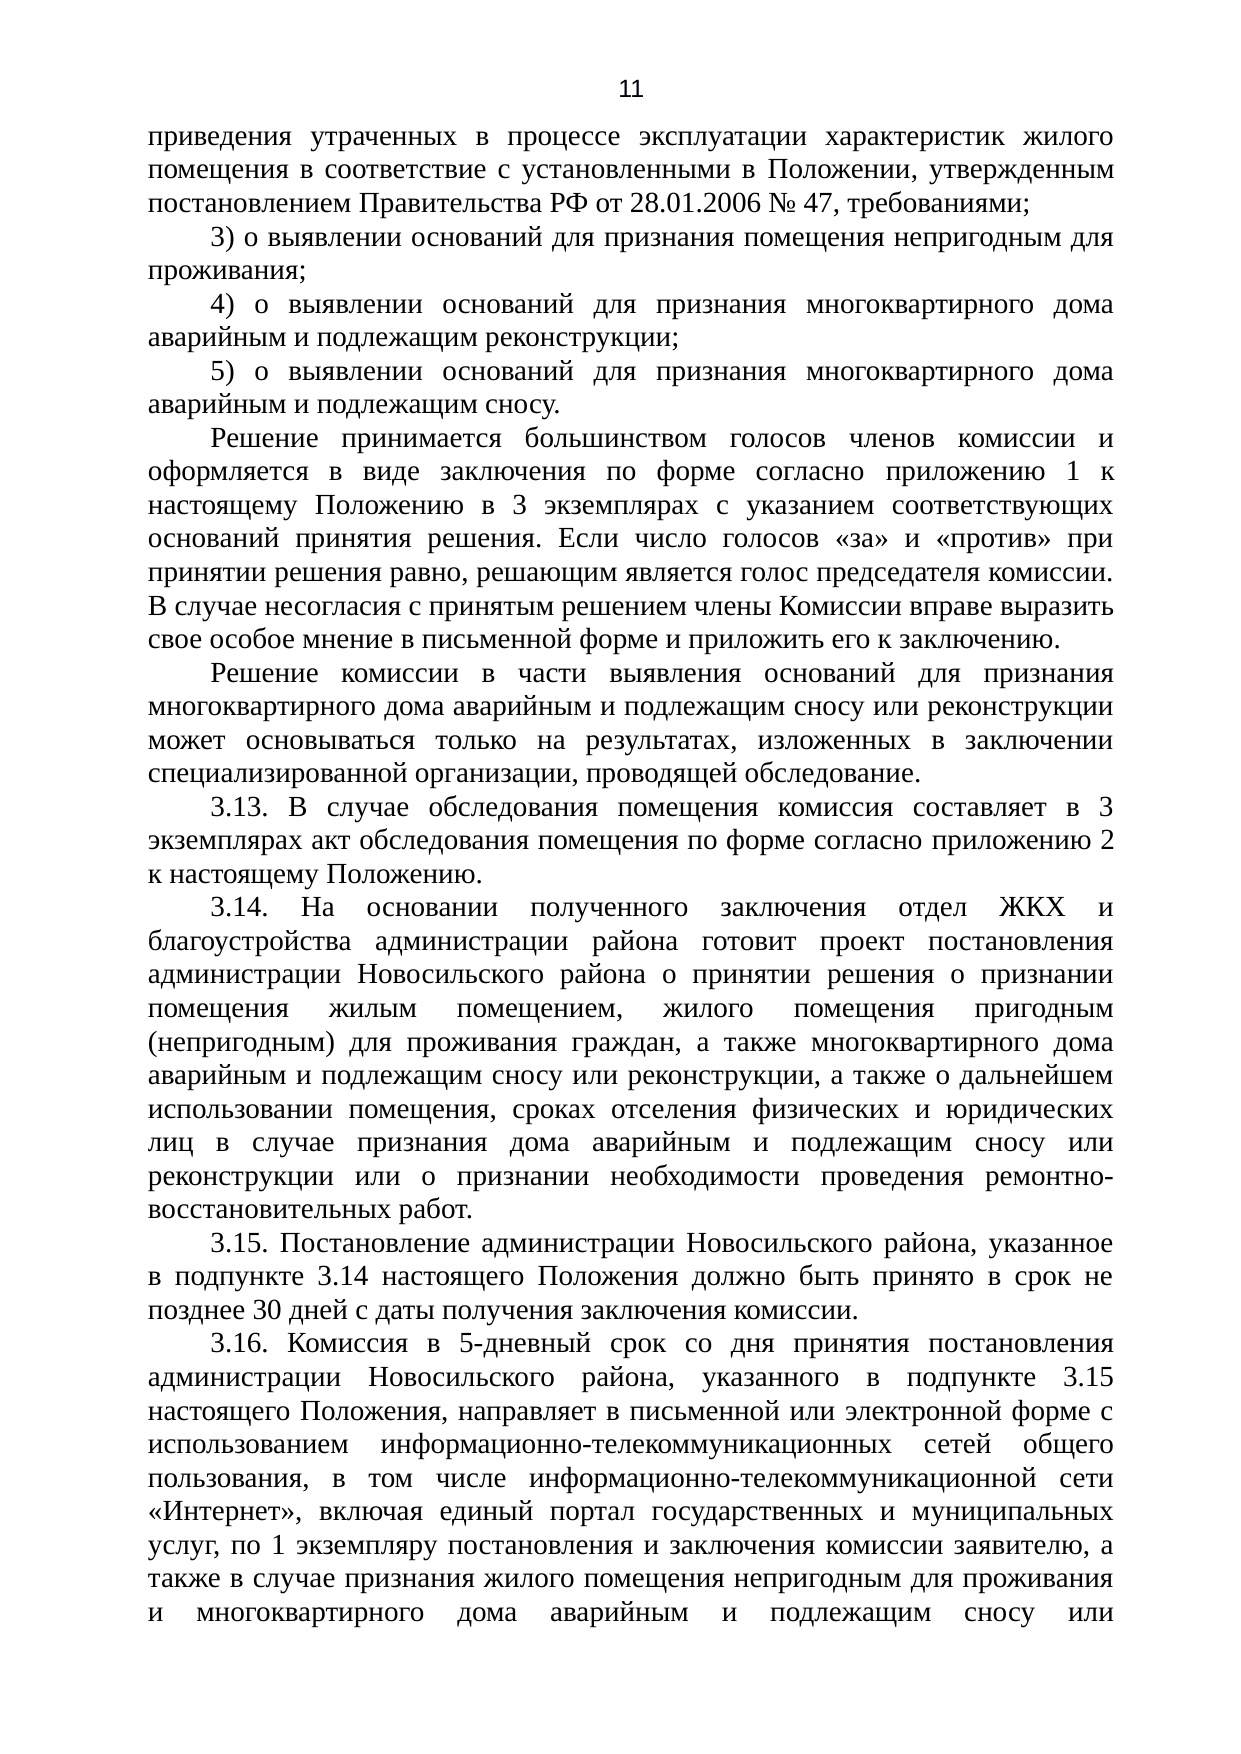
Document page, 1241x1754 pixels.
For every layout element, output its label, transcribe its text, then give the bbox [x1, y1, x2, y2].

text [148, 118, 1114, 219]
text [148, 1326, 1114, 1627]
text 3.14. На основании полученного заключения отдел ЖКХ и благоустройства администрации района готовит проект постановления администрации Новосильского района о принятии решения о признании помещения жилым помещением, жилого помещения пригодным (непригодным) для проживания граждан, а также многоквартирного дома аварийным и подлежащим сносу или реконструкции, а также о дальнейшем использовании помещения, сроках отселения физических и юридических лиц в случае признания дома аварийным и подлежащим сносу или реконструкции или о признании необходимости проведения ремонтно-восстановительных работ. [148, 889, 1114, 1225]
text 5) о выявлении оснований для признания многоквартирного дома аварийным и подлежащим сносу. [148, 353, 1114, 420]
text Решение принимается большинством голосов членов комиссии и оформляется в виде заключения по форме согласно приложению 1 к настоящему Положению в 3 экземплярах с указанием соответствующих оснований принятия решения. Если число голосов «за» и «против» при принятии решения равно, решающим является голос председателя комиссии. В случае несогласия с принятым решением члены Комиссии вправе выразить свое особое мнение в письменной форме и приложить его к заключению. [148, 420, 1114, 655]
text 3.13. В случае обследования помещения комиссия составляет в 3 экземплярах акт обследования помещения по форме согласно приложению 2 к настоящему Положению. [148, 789, 1114, 889]
text 3.15. Постановление администрации Новосильского района, указанное в подпункте 3.14 настоящего Положения должно быть принято в срок не позднее 30 дней с даты получения заключения комиссии. [148, 1225, 1114, 1326]
text 3) о выявлении оснований для признания помещения непригодным для проживания; [148, 219, 1114, 286]
text 4) о выявлении оснований для признания многоквартирного дома аварийным и подлежащим реконструкции; [148, 286, 1114, 353]
text Решение комиссии в части выявления оснований для признания многоквартирного дома аварийным и подлежащим сносу или реконструкции может основываться только на результатах, изложенных в заключении специализированной организации, проводящей обследование. [148, 655, 1114, 789]
